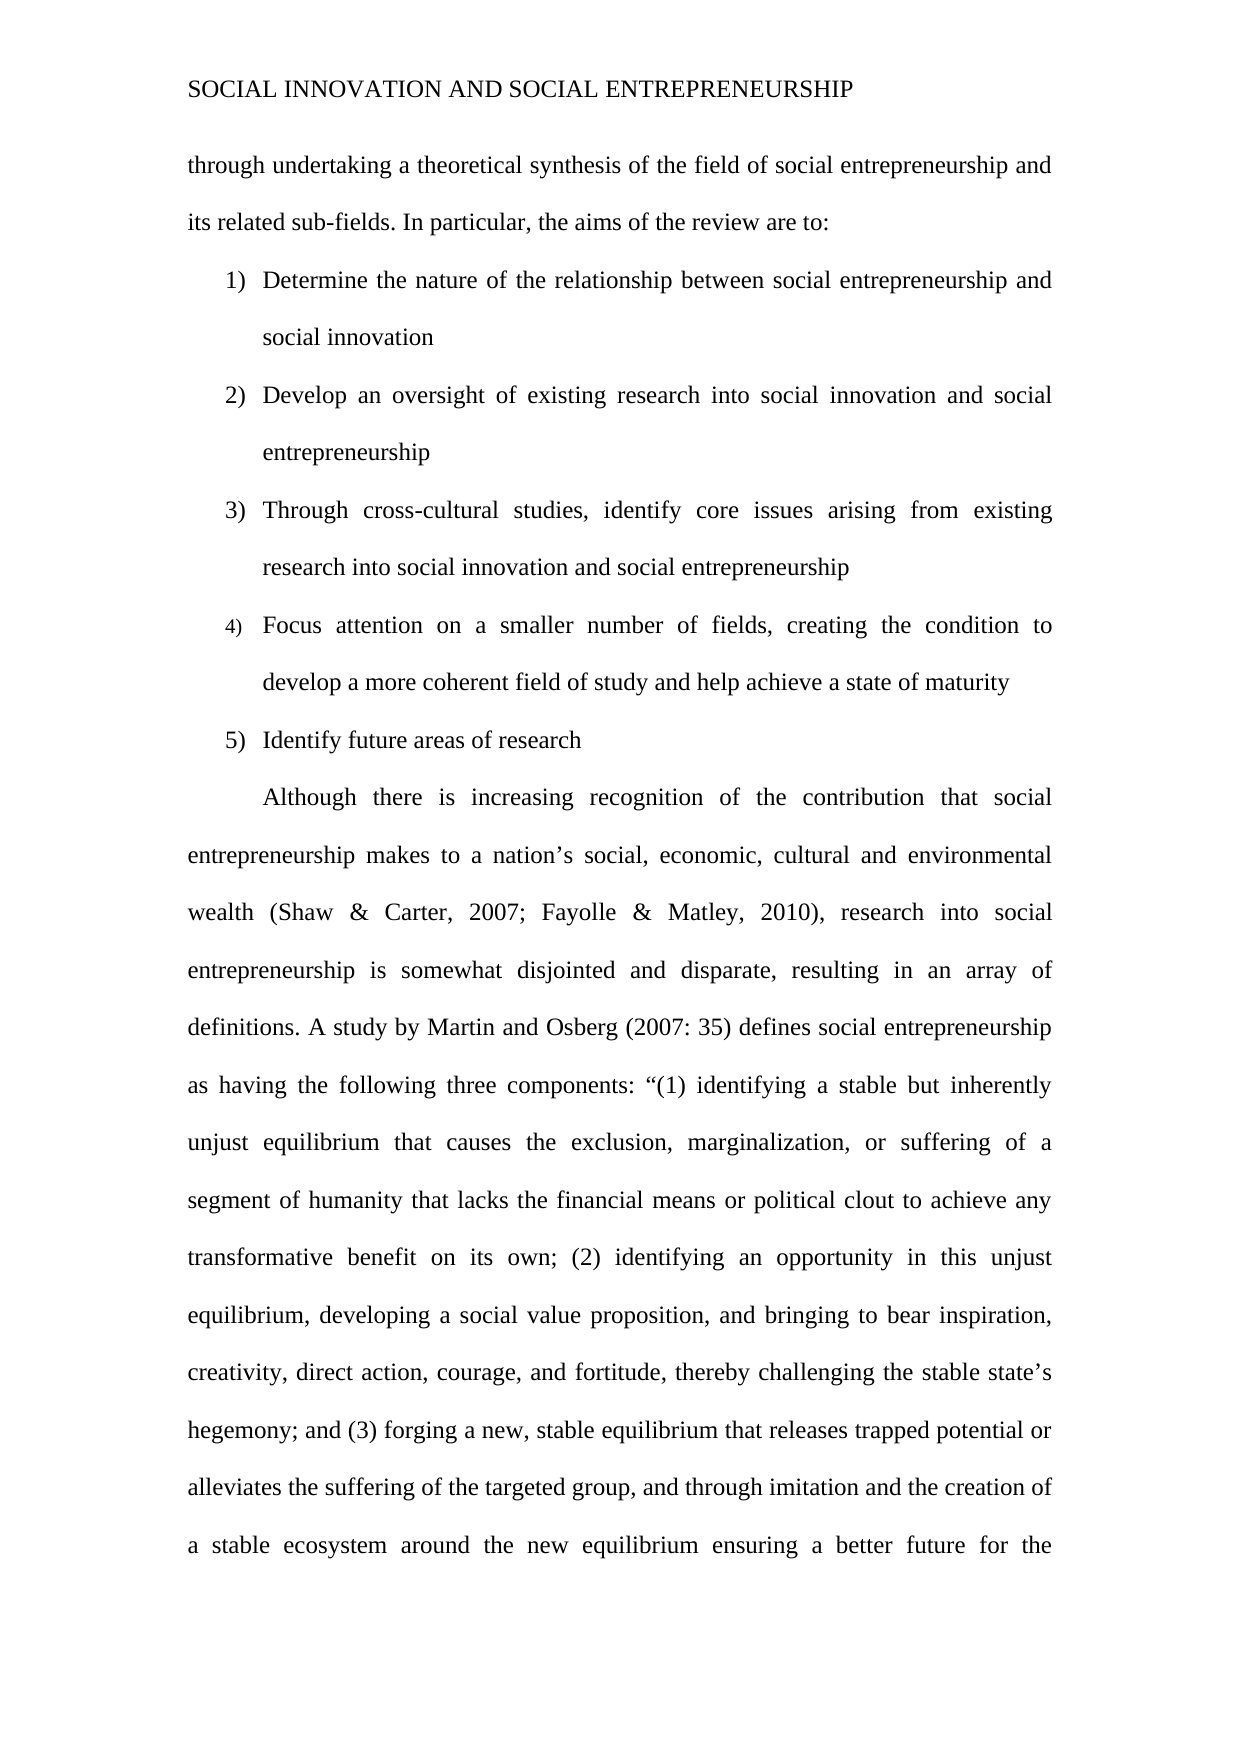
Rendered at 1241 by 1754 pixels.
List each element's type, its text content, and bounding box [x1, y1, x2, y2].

list Focus attention on a smaller number of fields, creating the condition to develop a more coherent field of study and help achieve a state of maturity [225, 610, 1053, 696]
list Develop an oversight of existing research into social innovation and social entrepreneurship [225, 380, 1053, 466]
list Identify future areas of research [225, 725, 1053, 754]
list Through cross-cultural studies, identify core issues arising from existing research into social innovation and social entrepreneurship [225, 495, 1053, 581]
list Determine the nature of the relationship between social entrepreneurship and social innovation [225, 265, 1053, 351]
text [187, 150, 1053, 236]
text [187, 782, 1053, 1559]
